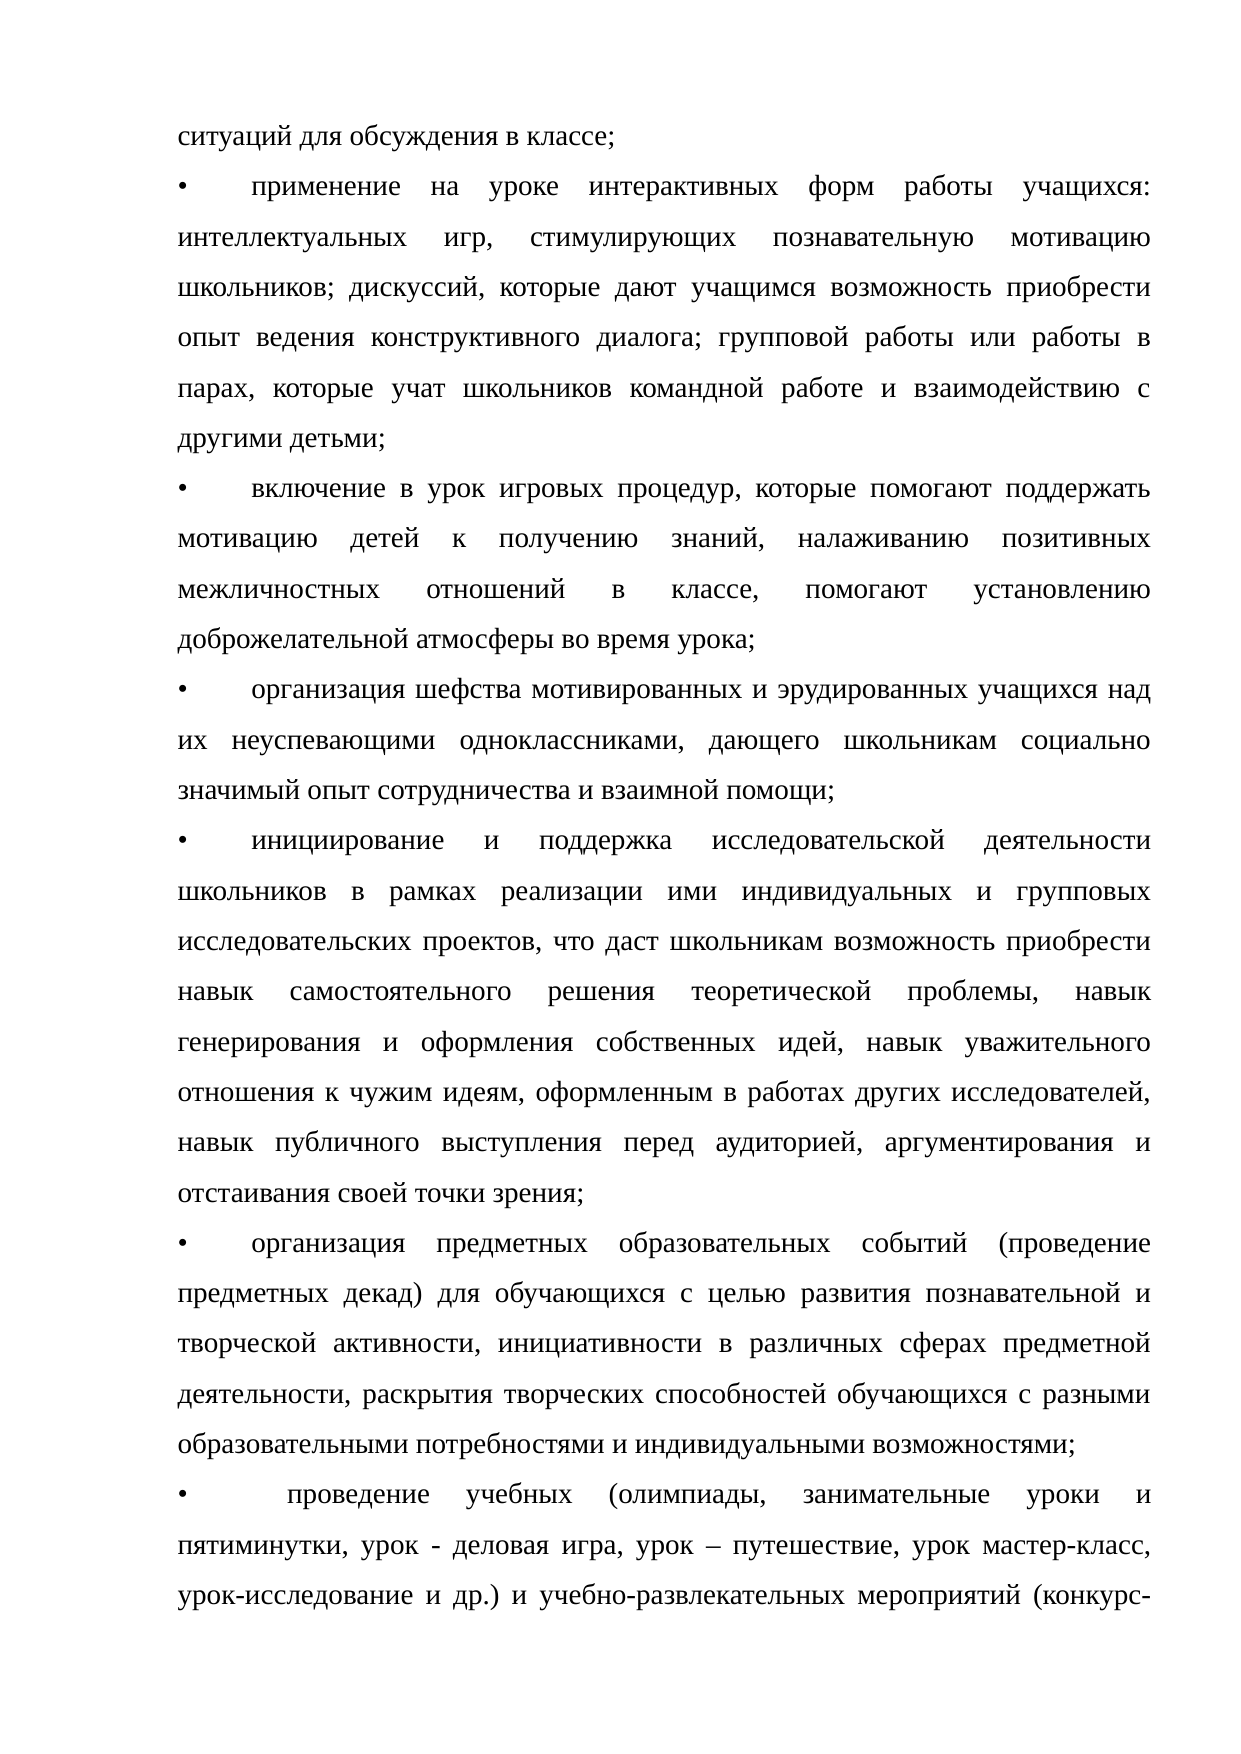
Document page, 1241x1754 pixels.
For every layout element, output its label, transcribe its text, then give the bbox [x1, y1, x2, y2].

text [177, 118, 1152, 152]
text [177, 1477, 1152, 1611]
text • инициирование и поддержка исследовательской деятельности школьников в рамках реализации ими индивидуальных и групповых исследовательских проектов, что даст школьникам возможность приобрести навык самостоятельного решения теоретической проблемы, навык генерирования и оформления собственных идей, навык уважительного отношения к чужим идеям, оформленным в работах других исследователей, навык публичного выступления перед аудиторией, аргументирования и отстаивания своей точки зрения; [177, 822, 1152, 1208]
text • организация предметных образовательных событий (проведение предметных декад) для обучающихся с целью развития познавательной и творческой активности, инициативности в различных сферах предметной деятельности, раскрытия творческих способностей обучающихся с разными образовательными потребностями и индивидуальными возможностями; [177, 1225, 1152, 1460]
text • применение на уроке интерактивных форм работы учащихся: интеллектуальных игр, стимулирующих познавательную мотивацию школьников; дискуссий, которые дают учащимся возможность приобрести опыт ведения конструктивного диалога; групповой работы или работы в парах, которые учат школьников командной работе и взаимодействию с другими детьми; [177, 168, 1152, 453]
text • включение в урок игровых процедур, которые помогают поддержать мотивацию детей к получению знаний, налаживанию позитивных межличностных отношений в классе, помогают установлению доброжелательной атмосферы во время урока; [177, 470, 1152, 655]
text • организация шефства мотивированных и эрудированных учащихся над их неуспевающими одноклассниками, дающего школьникам социально значимый опыт сотрудничества и взаимной помощи; [177, 672, 1152, 806]
